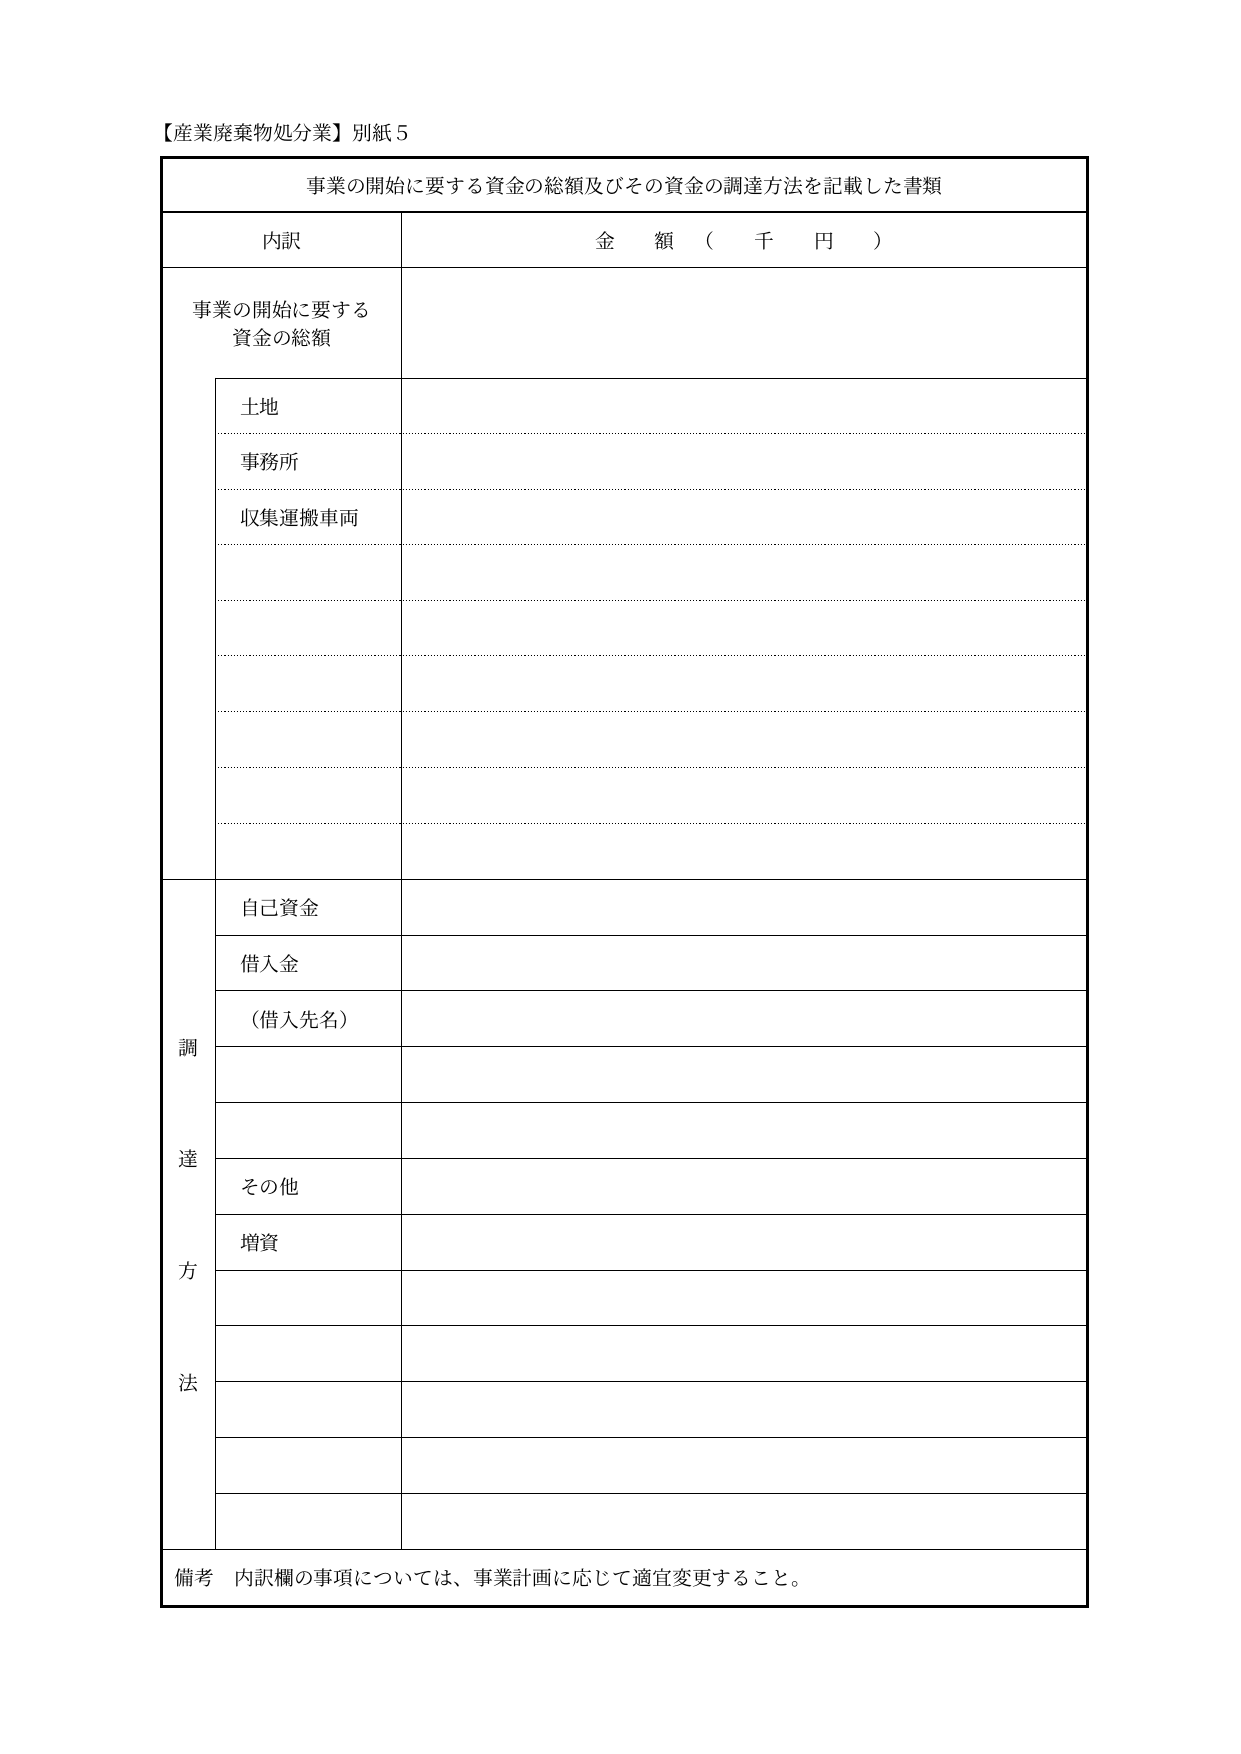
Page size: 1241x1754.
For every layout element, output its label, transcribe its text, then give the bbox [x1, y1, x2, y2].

table_cell [402, 1047, 1086, 1102]
table_cell [216, 655, 401, 711]
table_cell 土地 [216, 379, 401, 433]
table_cell [216, 1438, 401, 1493]
table_cell [402, 544, 1086, 599]
table_cell [402, 433, 1086, 488]
table_cell 収集運搬車両 [216, 489, 401, 544]
table_cell 内訳 [163, 213, 401, 267]
table_cell [402, 1215, 1086, 1269]
table_header 事業の開始に要する資金の総額及びその資金の調達方法を記載した書類 [163, 159, 1086, 211]
table_cell [216, 823, 401, 879]
table_cell その他 [216, 1159, 401, 1214]
table_cell 事業の開始に要する 資金の総額 [163, 268, 401, 378]
table_cell [402, 379, 1086, 433]
table_cell [402, 1326, 1086, 1381]
table_cell 事務所 [216, 433, 401, 488]
table_cell [216, 1047, 401, 1102]
table_cell [402, 767, 1086, 823]
table_cell 金 額 （ 千 円 ） [402, 213, 1086, 267]
table_cell 調 達 方 法 [163, 880, 215, 1549]
table_cell [216, 1271, 401, 1325]
table_cell [402, 489, 1086, 544]
table_cell [402, 1494, 1086, 1549]
table_cell [402, 1159, 1086, 1214]
table_cell [216, 1382, 401, 1437]
table_cell [216, 1103, 401, 1158]
table_cell （借入先名） [216, 991, 401, 1046]
table_cell 借入金 [216, 936, 401, 990]
table_cell [402, 936, 1086, 990]
table_cell [402, 1103, 1086, 1158]
table_cell [216, 600, 401, 655]
table_cell [216, 711, 401, 767]
table_cell [402, 991, 1086, 1046]
table_cell 備考 内訳欄の事項については、事業計画に応じて適宜変更すること。 [163, 1550, 1086, 1604]
table_cell [402, 1438, 1086, 1493]
table_cell [402, 1271, 1086, 1325]
text 【産業廃棄物処分業】別紙５ [153, 118, 1087, 146]
table_cell [402, 600, 1086, 655]
table_cell 増資 [216, 1215, 401, 1269]
table_cell [402, 268, 1086, 378]
table_cell [216, 1326, 401, 1381]
table_cell [163, 378, 215, 879]
table_cell [216, 767, 401, 823]
table_cell [216, 544, 401, 599]
table_cell 自己資金 [216, 880, 401, 934]
table_cell [402, 711, 1086, 767]
table_cell [402, 1382, 1086, 1437]
table_cell [402, 823, 1086, 879]
table_cell [216, 1494, 401, 1549]
table_cell [402, 655, 1086, 711]
table_cell [402, 880, 1086, 934]
